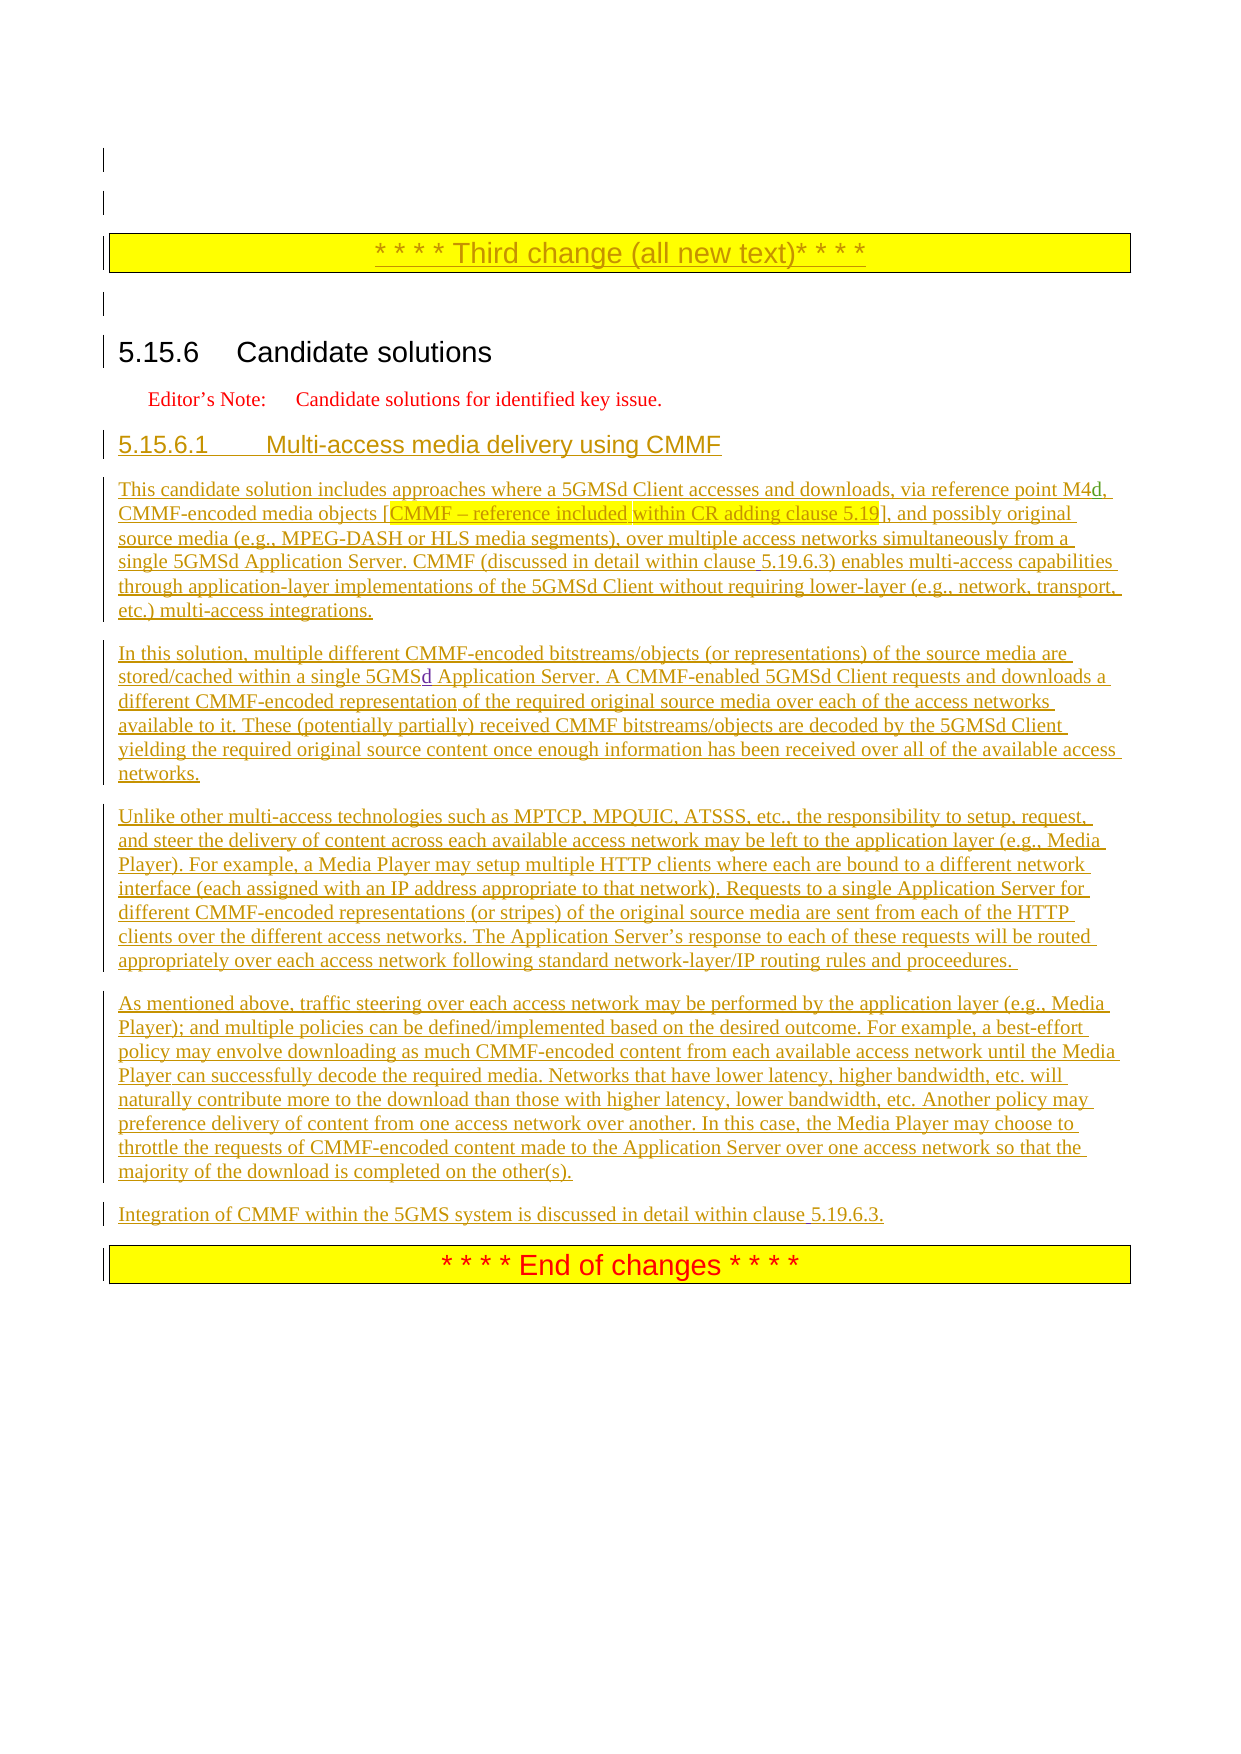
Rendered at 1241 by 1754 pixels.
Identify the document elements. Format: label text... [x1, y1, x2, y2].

text * * * * End of changes * * * * [110, 1246, 1130, 1283]
text Editor’s Note: Candidate solutions for identified key issue. [148, 387, 1122, 411]
subtitle 5.15.6 Candidate solutions [118, 335, 1122, 368]
